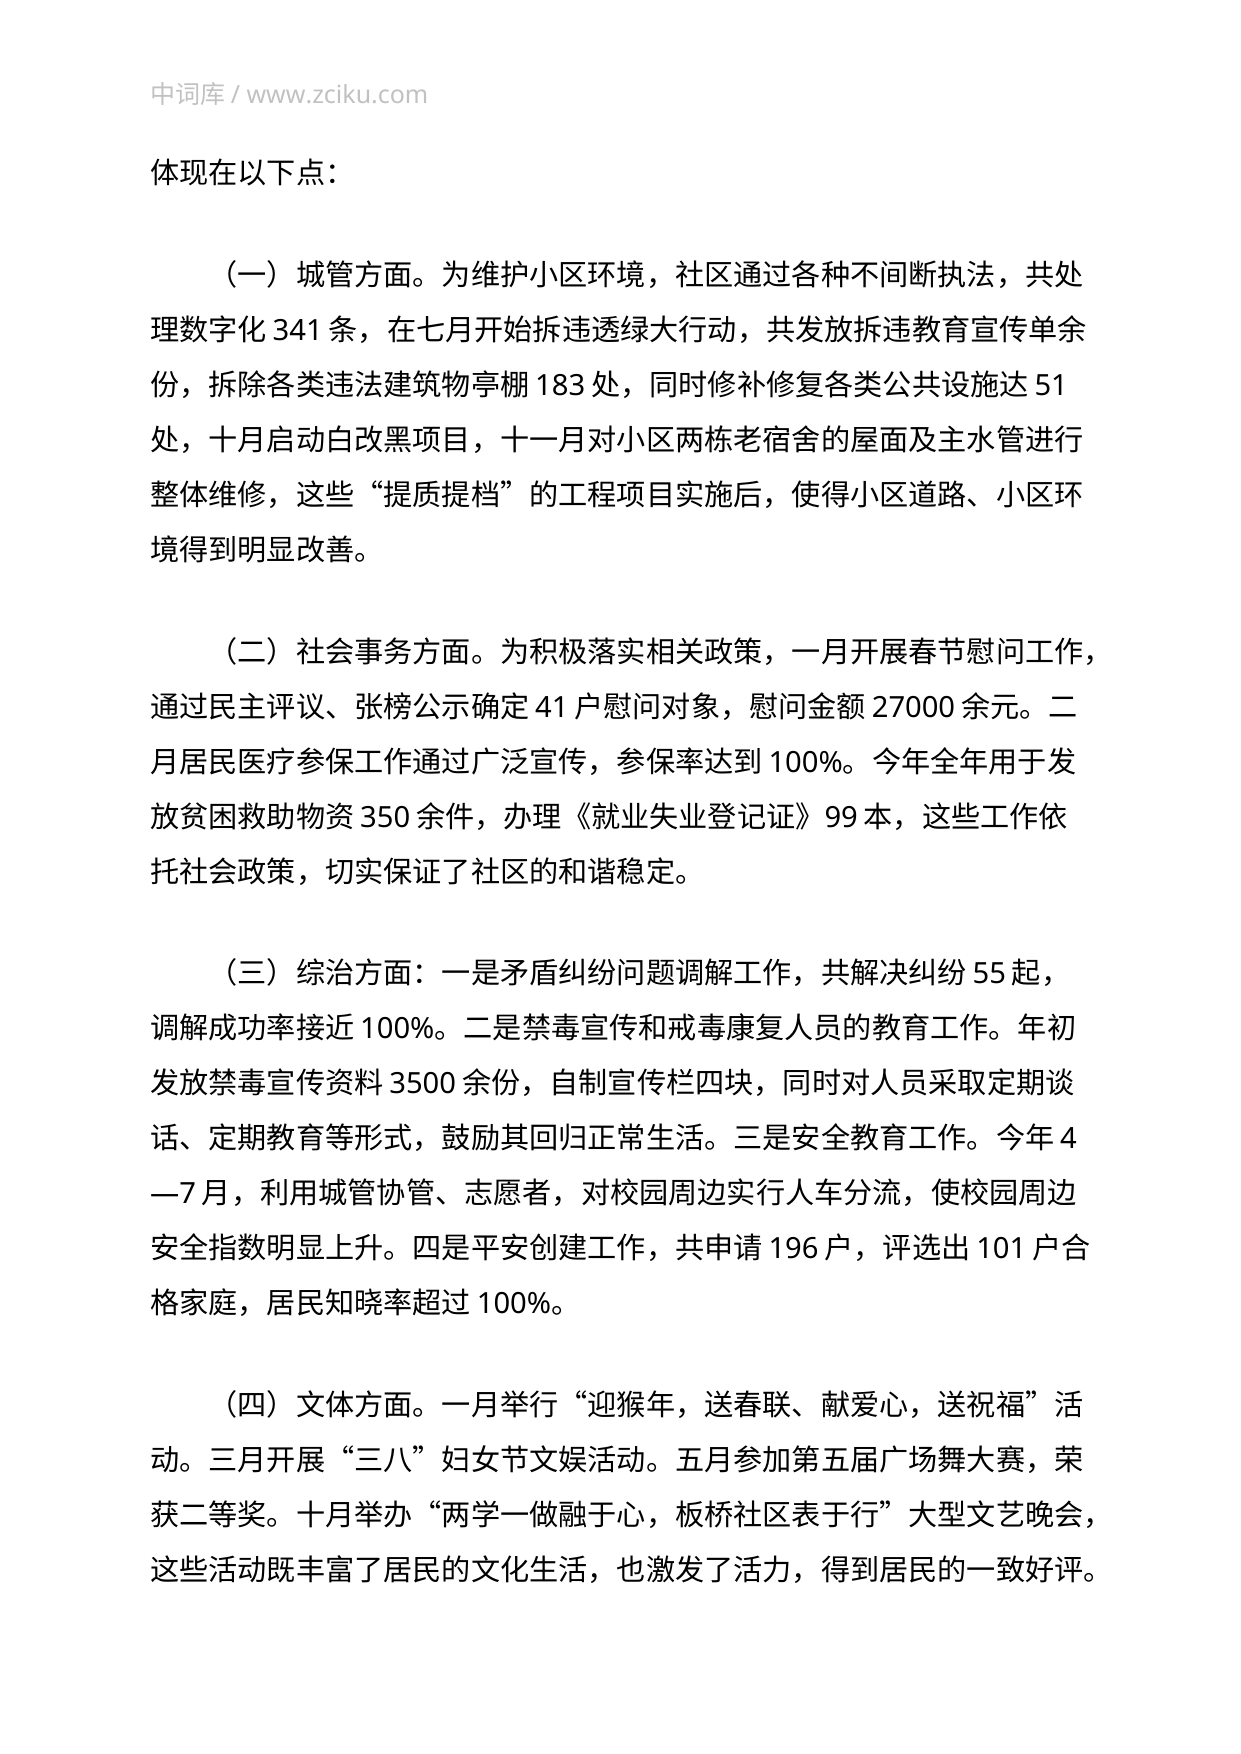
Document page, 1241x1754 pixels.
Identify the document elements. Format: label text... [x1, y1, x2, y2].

text （四）文体方面。一月举行“迎猴年，送春联、献爱心，送祝福”活动。三月开展“三八”妇女节文娱活动。五月参加第五届广场舞大赛，荣获二等奖。十月举办“两学一做融于心，板桥社区表于行”大型文艺晚会，这些活动既丰富了居民的文化生活，也激发了活力，得到居民的一致好评。 [150, 1382, 1090, 1589]
text （三）综治方面：一是矛盾纠纷问题调解工作，共解决纠纷55起，调解成功率接近100%。二是禁毒宣传和戒毒康复人员的教育工作。年初发放禁毒宣传资料3500余份，自制宣传栏四块，同时对人员采取定期谈话、定期教育等形式，鼓励其回归正常生活。三是安全教育工作。今年4—7月，利用城管协管、志愿者，对校园周边实行人车分流，使校园周边安全指数明显上升。四是平安创建工作，共申请196户，评选出101户合格家庭，居民知晓率超过100%。 [150, 950, 1090, 1322]
text （一）城管方面。为维护小区环境，社区通过各种不间断执法，共处理数字化341条，在七月开始拆违透绿大行动，共发放拆违教育宣传单余份，拆除各类违法建筑物亭棚183处，同时修补修复各类公共设施达51处，十月启动白改黑项目，十一月对小区两栋老宿舍的屋面及主水管进行整体维修，这些“提质提档”的工程项目实施后，使得小区道路、小区环境得到明显改善。 [150, 252, 1090, 569]
text （二）社会事务方面。为积极落实相关政策，一月开展春节慰问工作，通过民主评议、张榜公示确定41户慰问对象，慰问金额27000余元。二月居民医疗参保工作通过广泛宣传，参保率达到100%。今年全年用于发放贫困救助物资350余件，办理《就业失业登记证》99本，这些工作依托社会政策，切实保证了社区的和谐稳定。 [150, 628, 1090, 890]
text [150, 150, 1090, 192]
